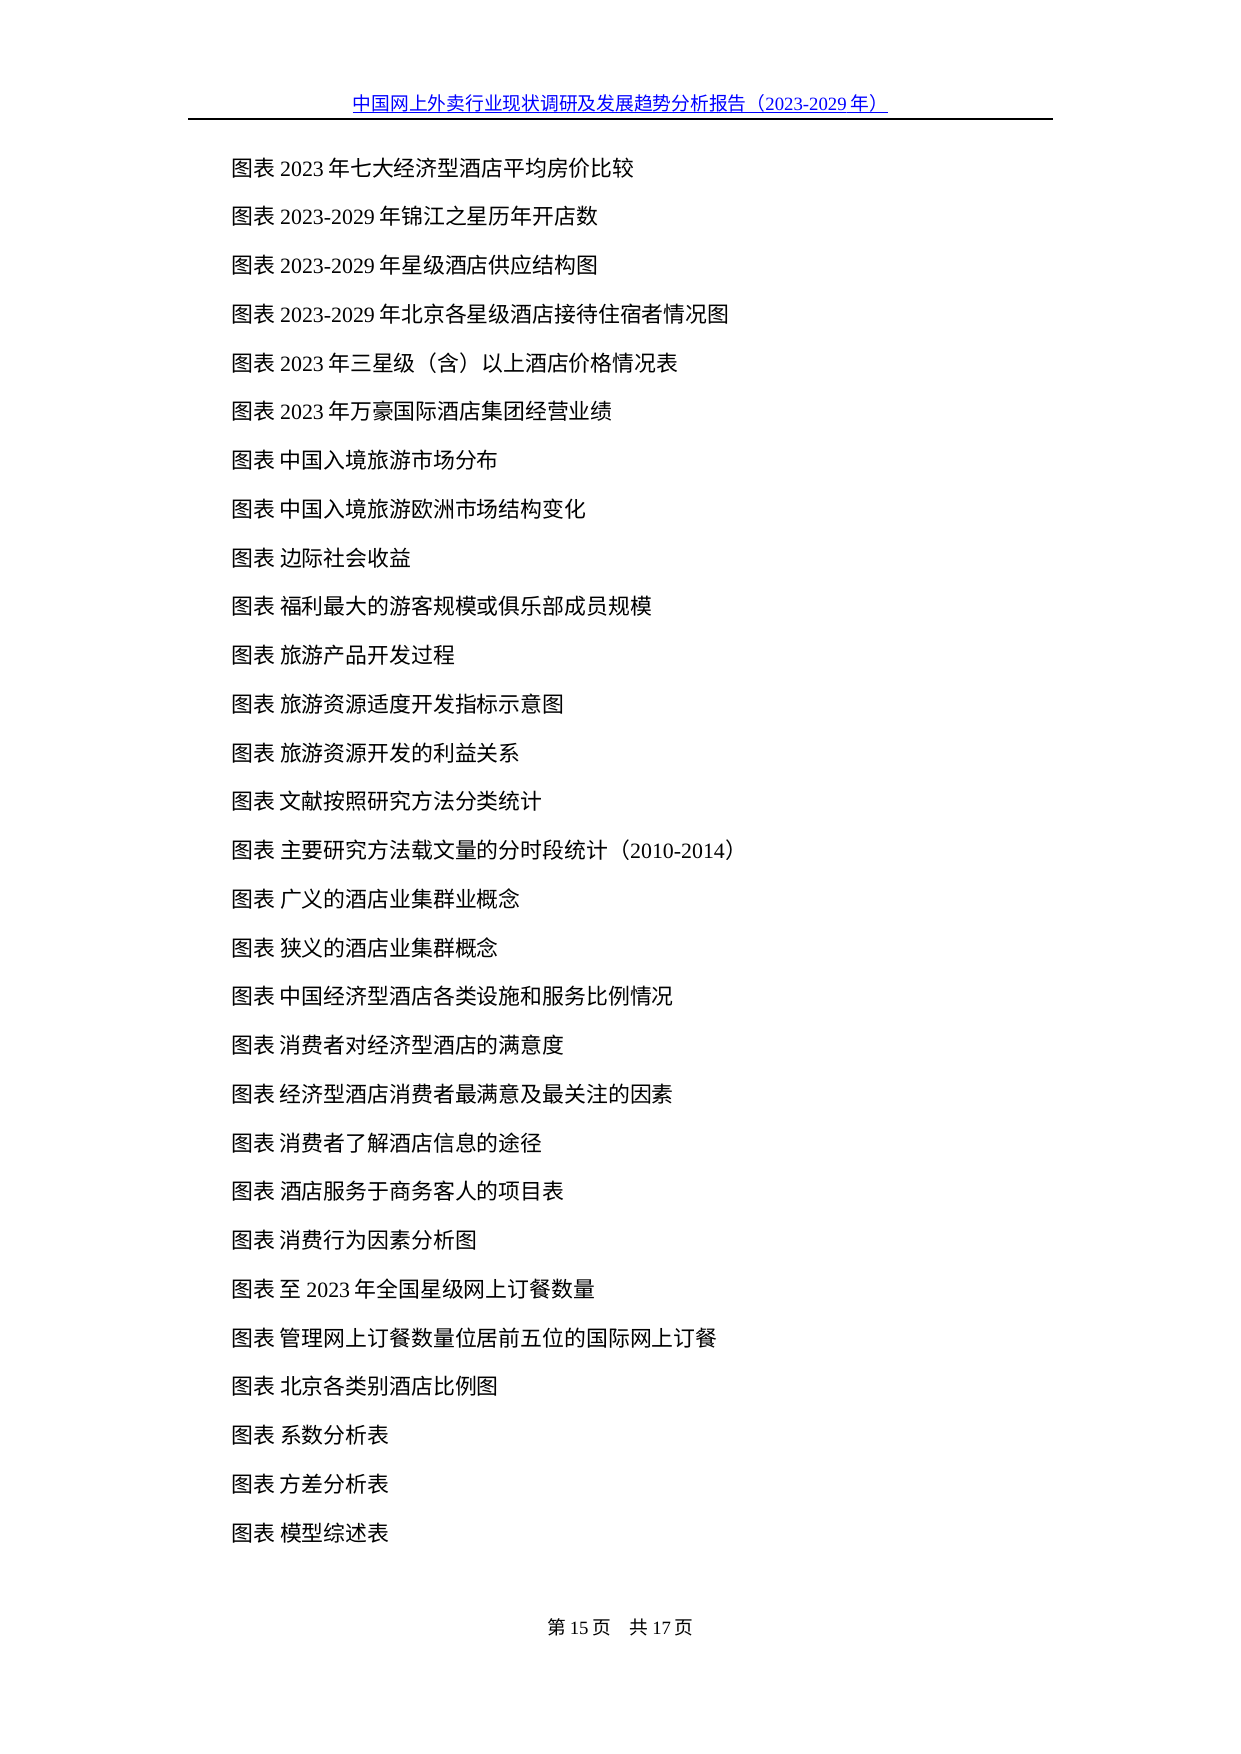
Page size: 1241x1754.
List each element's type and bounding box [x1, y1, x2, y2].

text [187, 150, 1053, 1548]
